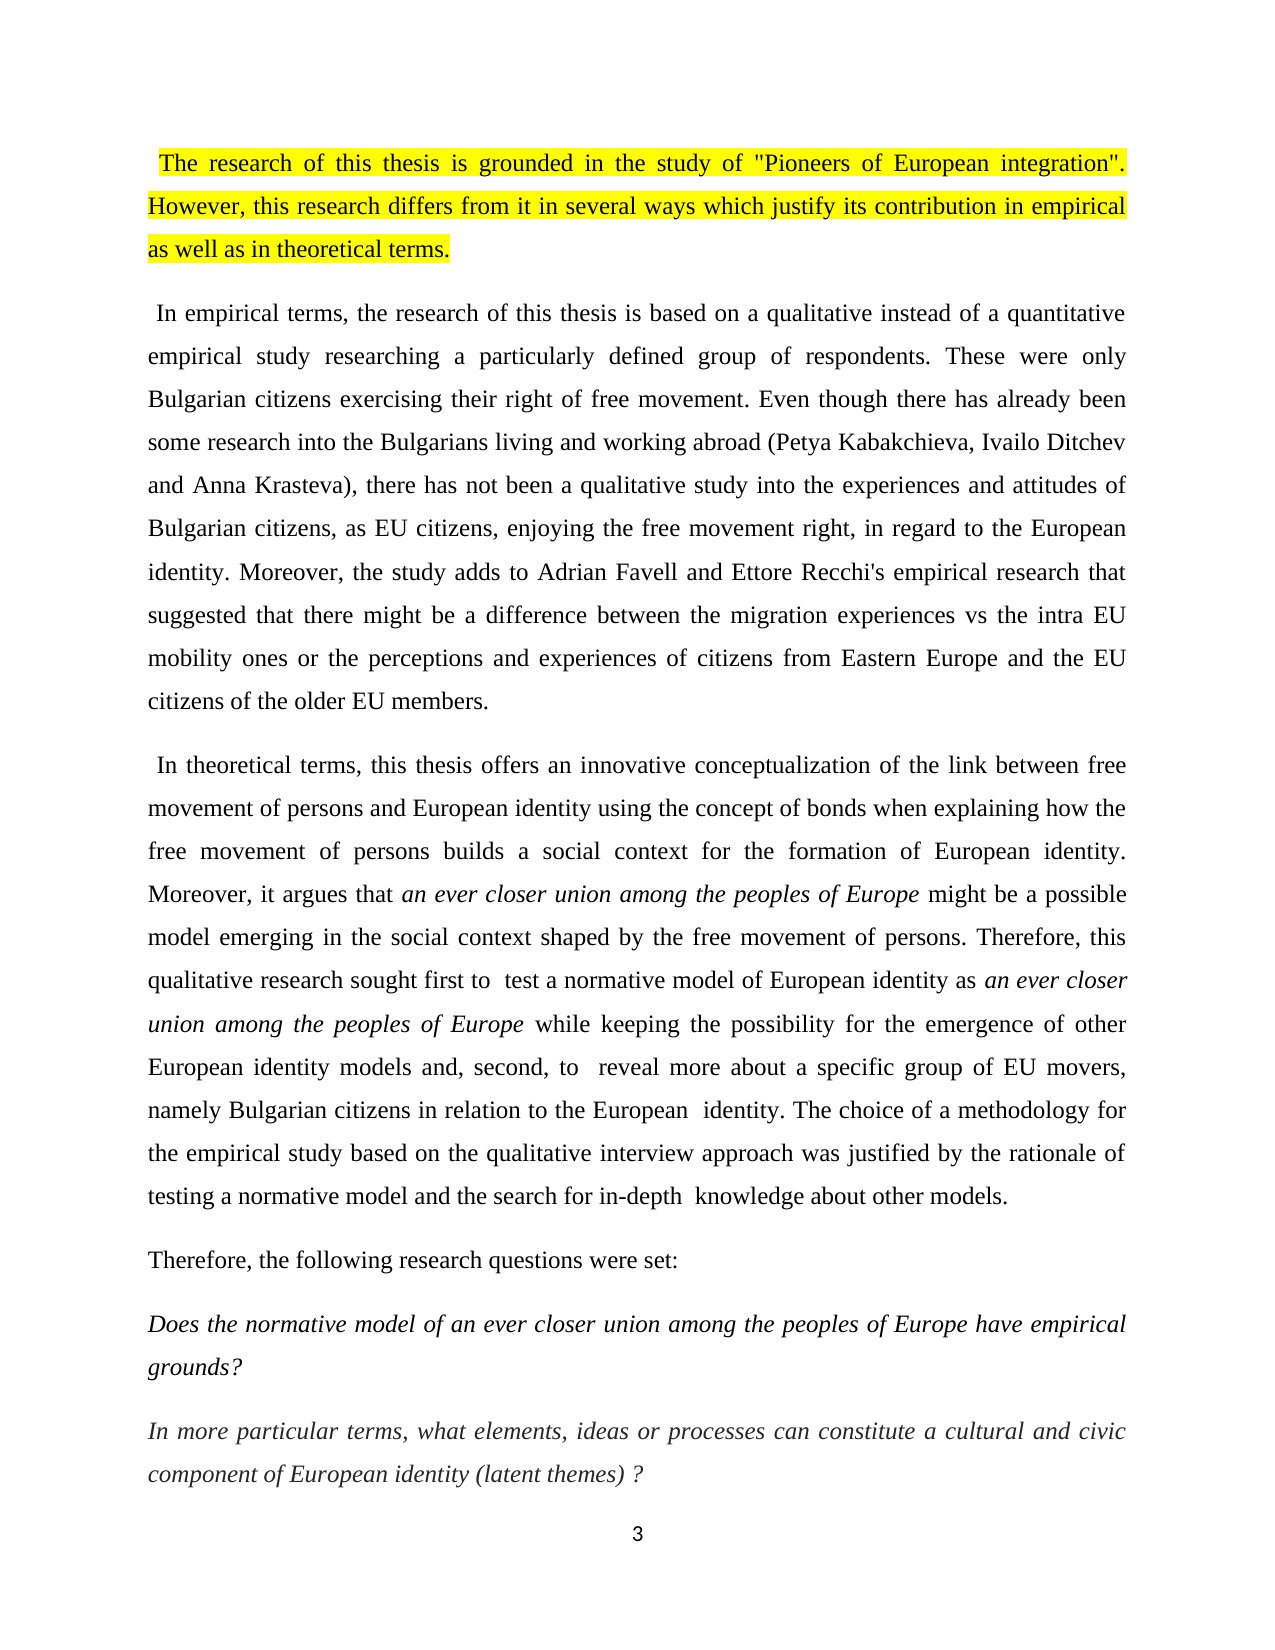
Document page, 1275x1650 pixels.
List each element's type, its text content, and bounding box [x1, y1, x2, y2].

text The research of this thesis is grounded in the study of "Pioneers of European integration". However, this research differs from it in several ways which justify its contribution in empirical as well as in theoretical terms. [148, 148, 1127, 191]
text In empirical terms, the research of this thesis is based on a qualitative instead of a quantitative empirical study researching a particularly defined group of respondents. These were only Bulgarian citizens exercising their right of free movement. Even though there has already been some research into the Bulgarians living and working abroad (Petya Kabakchieva, Ivailo Ditchev and Anna Krasteva), there has not been a qualitative study into the experiences and attitudes of Bulgarian citizens, as EU citizens, enjoying the free movement right, in regard to the European identity. Moreover, the study adds to Adrian Favell and Ettore Recchi's empirical research that suggested that there might be a difference between the migration experiences vs the intra EU mobility ones or the perceptions and experiences of citizens from Eastern Europe and the EU citizens of the older EU members. [148, 298, 1127, 715]
text Therefore, the following research questions were set: [148, 1245, 1127, 1274]
text Does the normative model of an ever closer union among the peoples of Europe have empirical grounds? [148, 1309, 1127, 1381]
text In theoretical terms, this thesis offers an innovative conceptualization of the link between free movement of persons and European identity using the concept of bonds when explaining how the free movement of persons builds a social context for the formation of European identity. Moreover, it argues that an ever closer union among the peoples of Europe might be a possible model emerging in the social context shaped by the free movement of persons. Therefore, this qualitative research sought first to test a normative model of European identity as an ever closer union among the peoples of Europe while keeping the possibility for the emergence of other European identity models and, second, to reveal more about a specific group of EU movers, namely Bulgarian citizens in relation to the European identity. The choice of a methodology for the empirical study based on the qualitative interview approach was justified by the rationale of testing a normative model and the search for in-depth knowledge about other models. [148, 750, 1127, 1210]
text The research of this thesis is grounded in the study of "Pioneers of European integration". However, this research differs from it in several ways which justify its contribution in empirical as well as in theoretical terms. [148, 219, 1127, 263]
text In more particular terms, what elements, ideas or processes can constitute a cultural and civic component of European identity (latent themes) ? [148, 1416, 1127, 1488]
